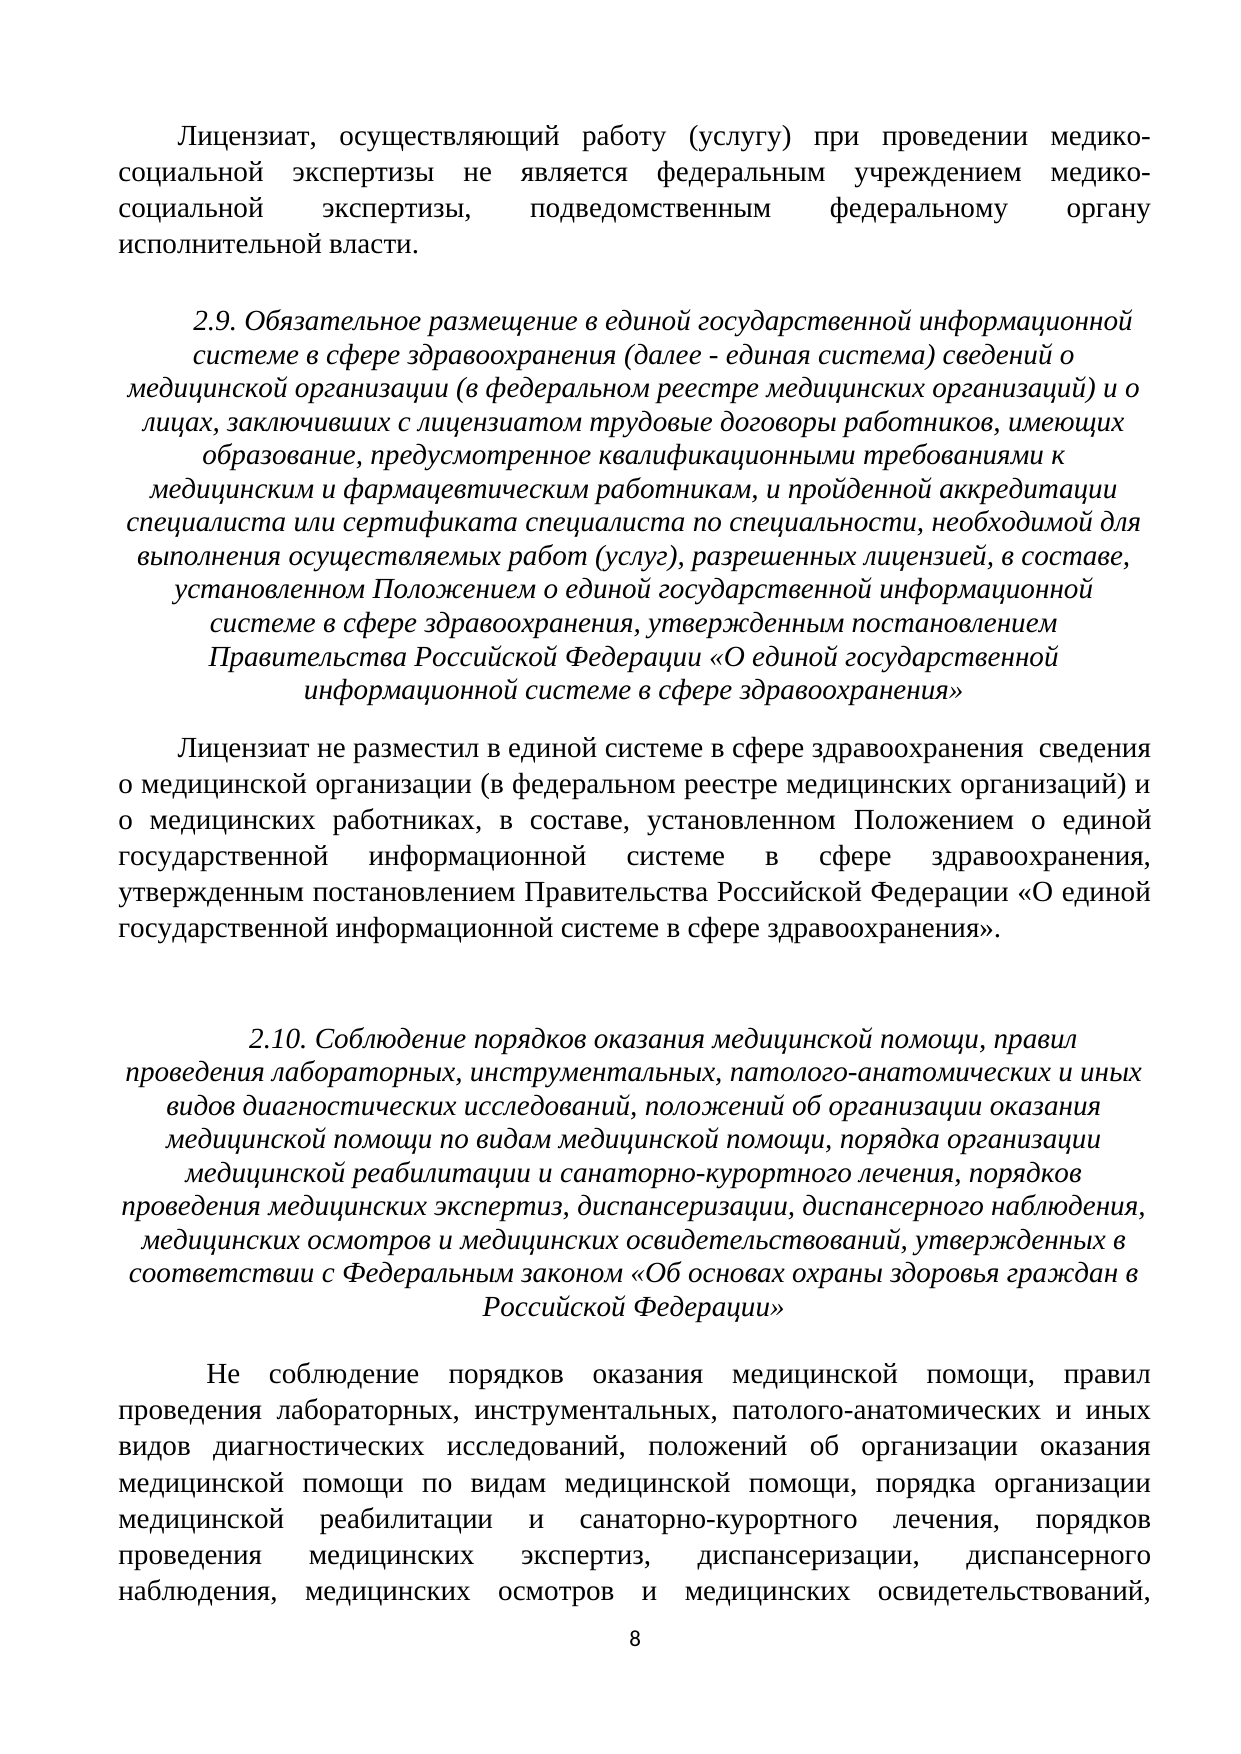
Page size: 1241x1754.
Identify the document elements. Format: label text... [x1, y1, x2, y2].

text 2.10. Соблюдение порядков оказания медицинской помощи, правил проведения лабораторных, инструментальных, патолого-анатомических и иных видов диагностических исследований, положений об организации оказания медицинской помощи по видам медицинской помощи, порядка организации медицинской реабилитации и санаторно-курортного лечения, порядков проведения медицинских экспертиз, диспансеризации, диспансерного наблюдения, медицинских осмотров и медицинских освидетельствований, утвержденных в соответствии с Федеральным законом «Об основах охраны здоровья граждан в Российской Федерации» [118, 1021, 1152, 1323]
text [118, 1356, 1152, 1607]
text Лицензиат не разместил в единой системе в сфере здравоохранения сведения о медицинской организации (в федеральном реестре медицинских организаций) и о медицинских работниках, в составе, установленном Положением о единой государственной информационной системе в сфере здравоохранения, утвержденным постановлением Правительства Российской Федерации «О единой государственной информационной системе в сфере здравоохранения». [118, 730, 1152, 944]
text 2.9. Обязательное размещение в единой государственной информационной системе в сфере здравоохранения (далее - единая система) сведений о медицинской организации (в федеральном реестре медицинских организаций) и о лицах, заключивших с лицензиатом трудовые договоры работников, имеющих образование, предусмотренное квалификационными требованиями к медицинским и фармацевтическим работникам, и пройденной аккредитации специалиста или сертификата специалиста по специальности, необходимой для выполнения осуществляемых работ (услуг), разрешенных лицензией, в составе, установленном Положением о единой государственной информационной системе в сфере здравоохранения, утвержденным постановлением Правительства Российской Федерации «О единой государственной информационной системе в сфере здравоохранения» [118, 303, 1152, 706]
text Лицензиат, осуществляющий работу (услугу) при проведении медико-социальной экспертизы не является федеральным учреждением медико-социальной экспертизы, подведомственным федеральному органу исполнительной власти. [118, 118, 1152, 260]
